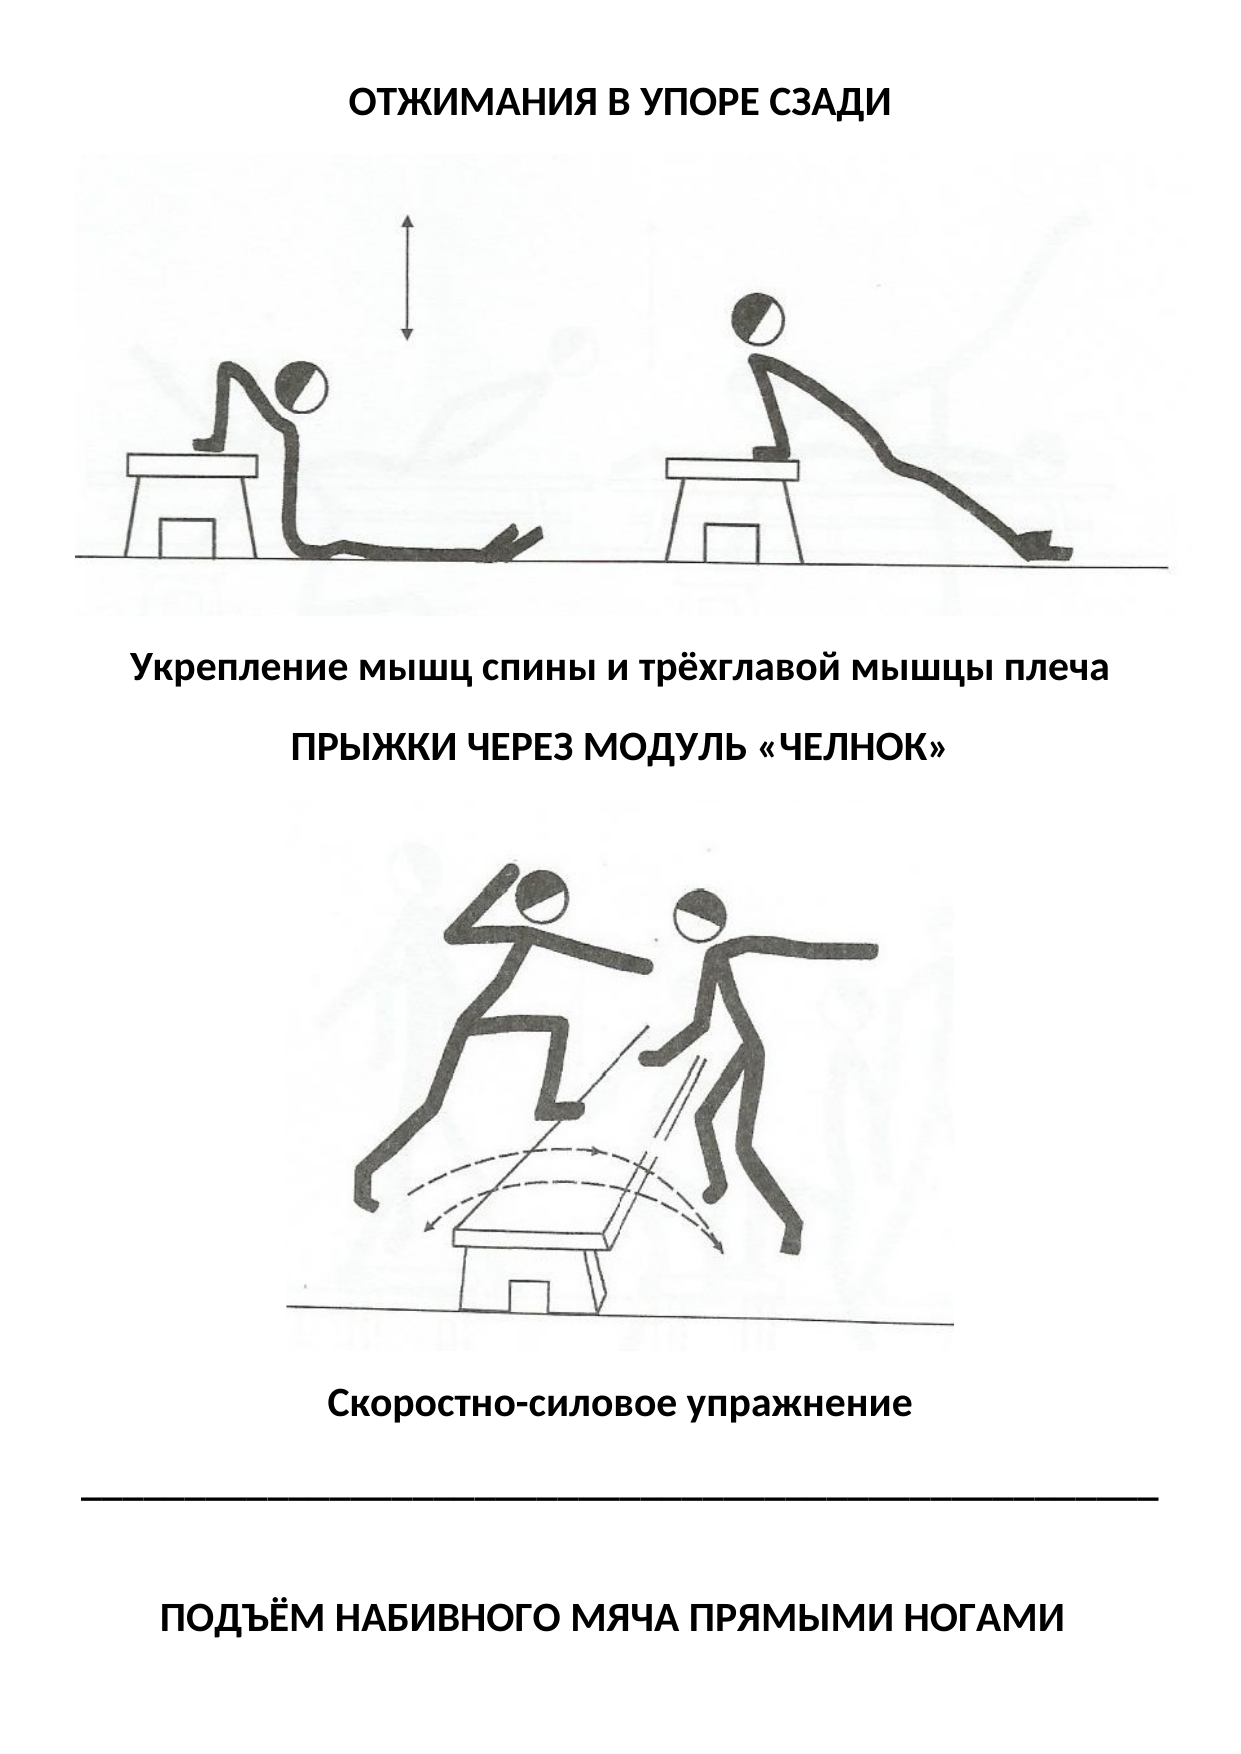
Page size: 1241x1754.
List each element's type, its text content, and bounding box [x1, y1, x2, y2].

text Укрепление мышц спины и трёхглавой мышцы плеча [75, 640, 1165, 691]
picture [75, 154, 1193, 616]
picture [286, 798, 954, 1351]
text ____________________________________________________ [75, 1455, 1165, 1506]
text Скоростно-силовое упражнение [75, 1376, 1165, 1426]
text ПОДЪЁМ НАБИВНОГО МЯЧА ПРЯМЫМИ НОГАМИ [75, 1591, 1165, 1642]
text ОТЖИМАНИЯ В УПОРЕ СЗАДИ [75, 75, 1165, 126]
text ПРЫЖКИ ЧЕРЕЗ МОДУЛЬ «ЧЕЛНОК» [75, 719, 1165, 770]
